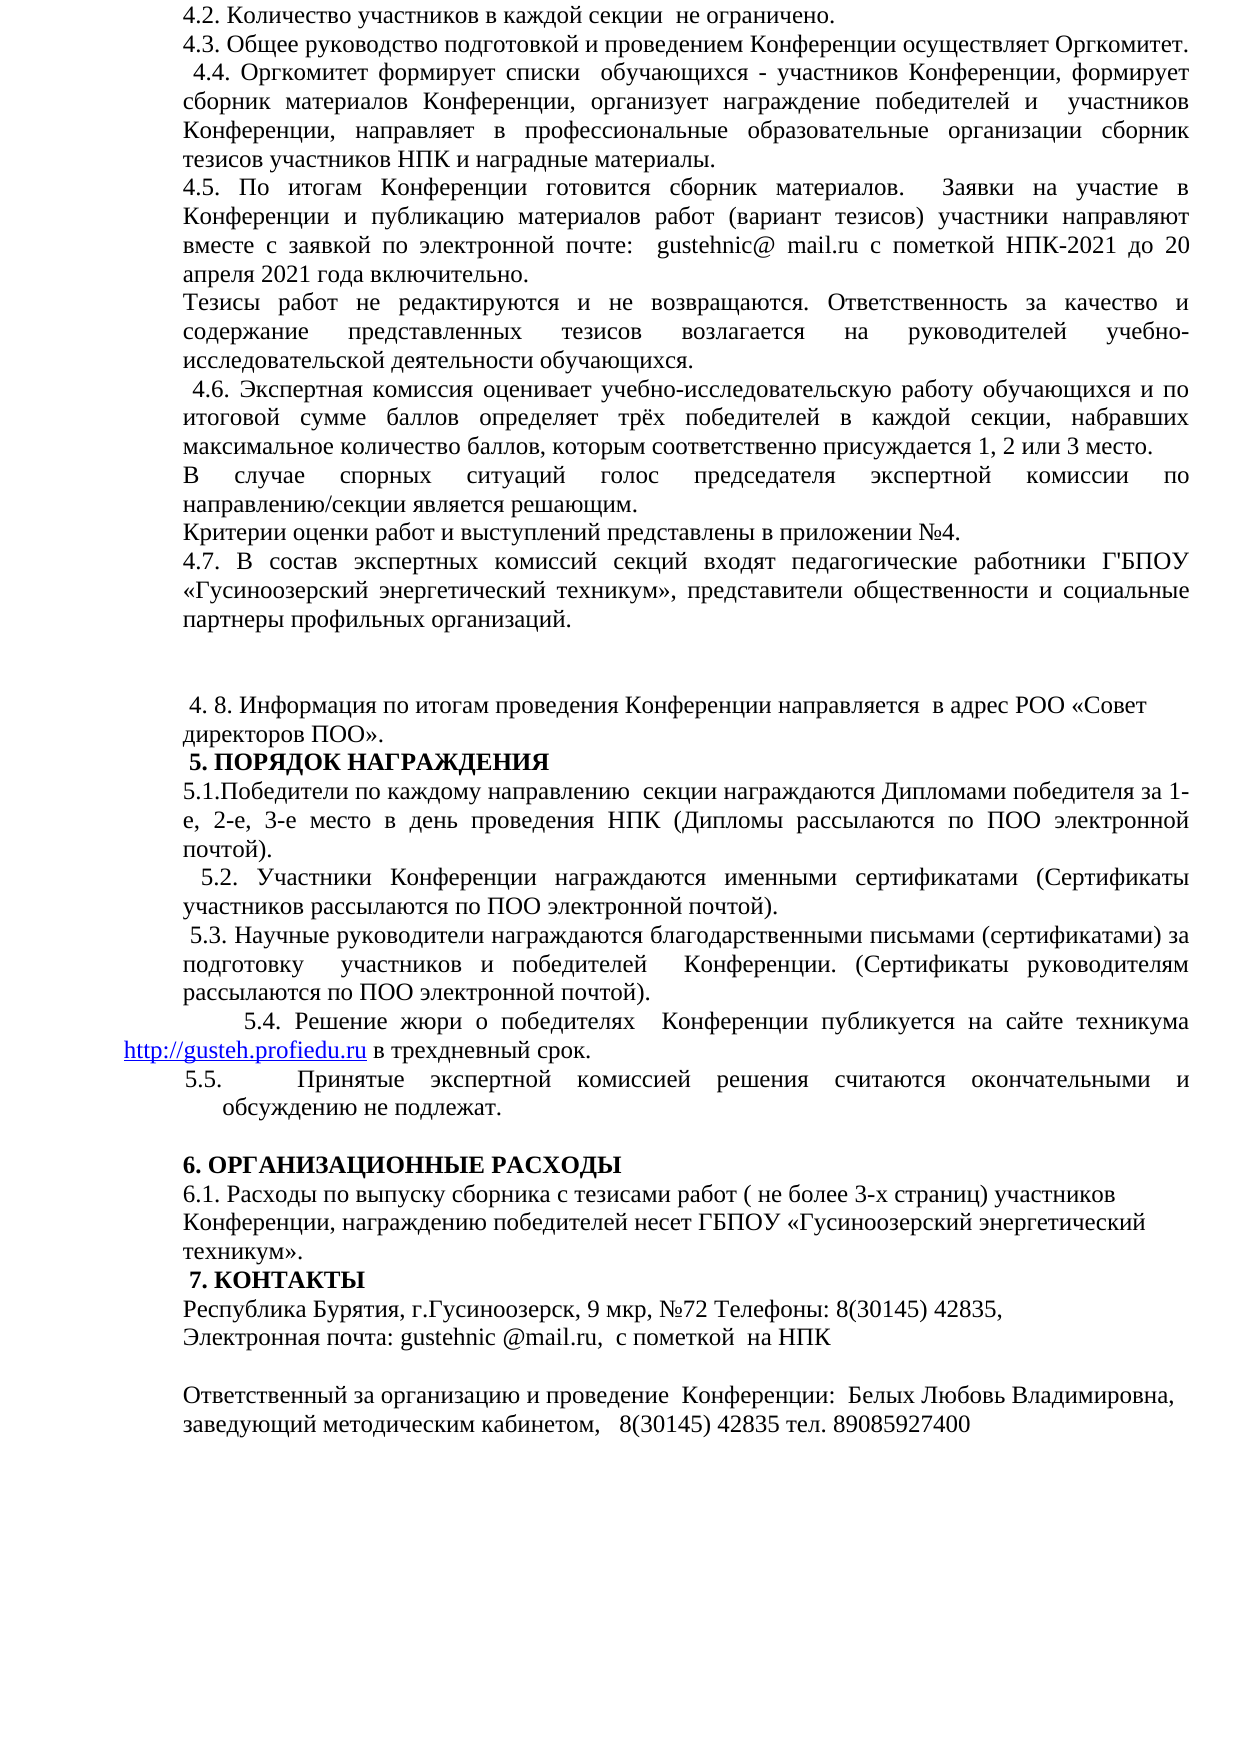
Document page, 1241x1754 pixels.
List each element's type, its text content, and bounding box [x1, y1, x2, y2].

text 5.1.Победители по каждому направлению секции награждаются Дипломами победителя за 1-е, 2-е, 3-е место в день проведения НПК (Дипломы рассылаются по ПОО электронной почтой). [183, 776, 1190, 862]
text Ответственный за организацию и проведение Конференции: Белых Любовь Владимировна, заведующий методическим кабинетом, 8(30145) 42835 тел. 89085927400 [183, 1380, 1190, 1437]
text 4. 8. Информация по итогам проведения Конференции направляется в адрес РОО «Совет директоров ПОО». [183, 690, 1190, 747]
text Электронная почта: gustehnic @mail.ru, с пометкой на НПК [183, 1322, 1190, 1351]
text 4.4. Оргкомитет формирует списки обучающихся - участников Конференции, формирует сборник материалов Конференции, организует награждение победителей и участников Конференции, направляет в профессиональные образовательные организации сборник тезисов участников НПК и наградные материалы. [183, 57, 1190, 172]
text 4.7. В состав экспертных комиссий секций входят педагогические работники Г'БПОУ «Гусиноозерский энергетический техникум», представители общественности и социальные партнеры профильных организаций. [183, 546, 1190, 632]
text В случае спорных ситуаций голос председателя экспертной комиссии по направлению/секции является решающим. [183, 460, 1190, 517]
text 4.2. Количество участников в каждой секции не ограничено. [183, 0, 1190, 29]
text 5.3. Научные руководители награждаются благодарственными письмами (сертификатами) за подготовку участников и победителей Конференции. (Сертификаты руководителям рассылаются по ПОО электронной почтой). [183, 920, 1190, 1006]
text 5. ПОРЯДОК НАГРАЖДЕНИЯ [183, 747, 1190, 776]
text Республика Бурятия, г.Гусиноозерск, 9 мкр, №72 Телефоны: 8(30145) 42835, [183, 1294, 1190, 1322]
text Тезисы работ не редактируются и не возвращаются. Ответственность за качество и содержание представленных тезисов возлагается на руководителей учебно-исследовательской деятельности обучающихся. [183, 287, 1190, 374]
text 7. КОНТАКТЫ [183, 1265, 1190, 1294]
text 4.6. Экспертная комиссия оценивает учебно-исследовательскую работу обучающихся и по итоговой сумме баллов определяет трёх победителей в каждой секции, набравших максимальное количество баллов, которым соответственно присуждается 1, 2 или 3 место. [183, 374, 1190, 460]
text 4.3. Общее руководство подготовкой и проведением Конференции осуществляет Оргкомитет. [183, 29, 1190, 57]
text 6.1. Расходы по выпуску сборника с тезисами работ ( не более 3-х страниц) участников Конференции, награждению победителей несет ГБПОУ «Гусиноозерский энергетический техникум». [183, 1179, 1190, 1265]
text 5.2. Участники Конференции награждаются именными сертификатами (Сертификаты участников рассылаются по ПОО электронной почтой). [183, 862, 1190, 920]
text 6. ОРГАНИЗАЦИОННЫЕ РАСХОДЫ [183, 1150, 1190, 1179]
text 5.4. Решение жюри о победителях Конференции публикуется на сайте техникума http://gusteh.profiedu.ru в трехдневный срок. [124, 1006, 1190, 1064]
text Критерии оценки работ и выступлений представлены в приложении №4. [183, 517, 1190, 546]
list Принятые экспертной комиссией решения считаются окончательными и обсуждению не подлежат. [184, 1064, 1190, 1121]
text 4.5. По итогам Конференции готовится сборник материалов. Заявки на участие в Конференции и публикацию материалов работ (вариант тезисов) участники направляют вместе с заявкой по электронной почте: gustehnic@ mail.ru c пометкой НПК-2021 до 20 апреля 2021 года включительно. [183, 172, 1190, 287]
